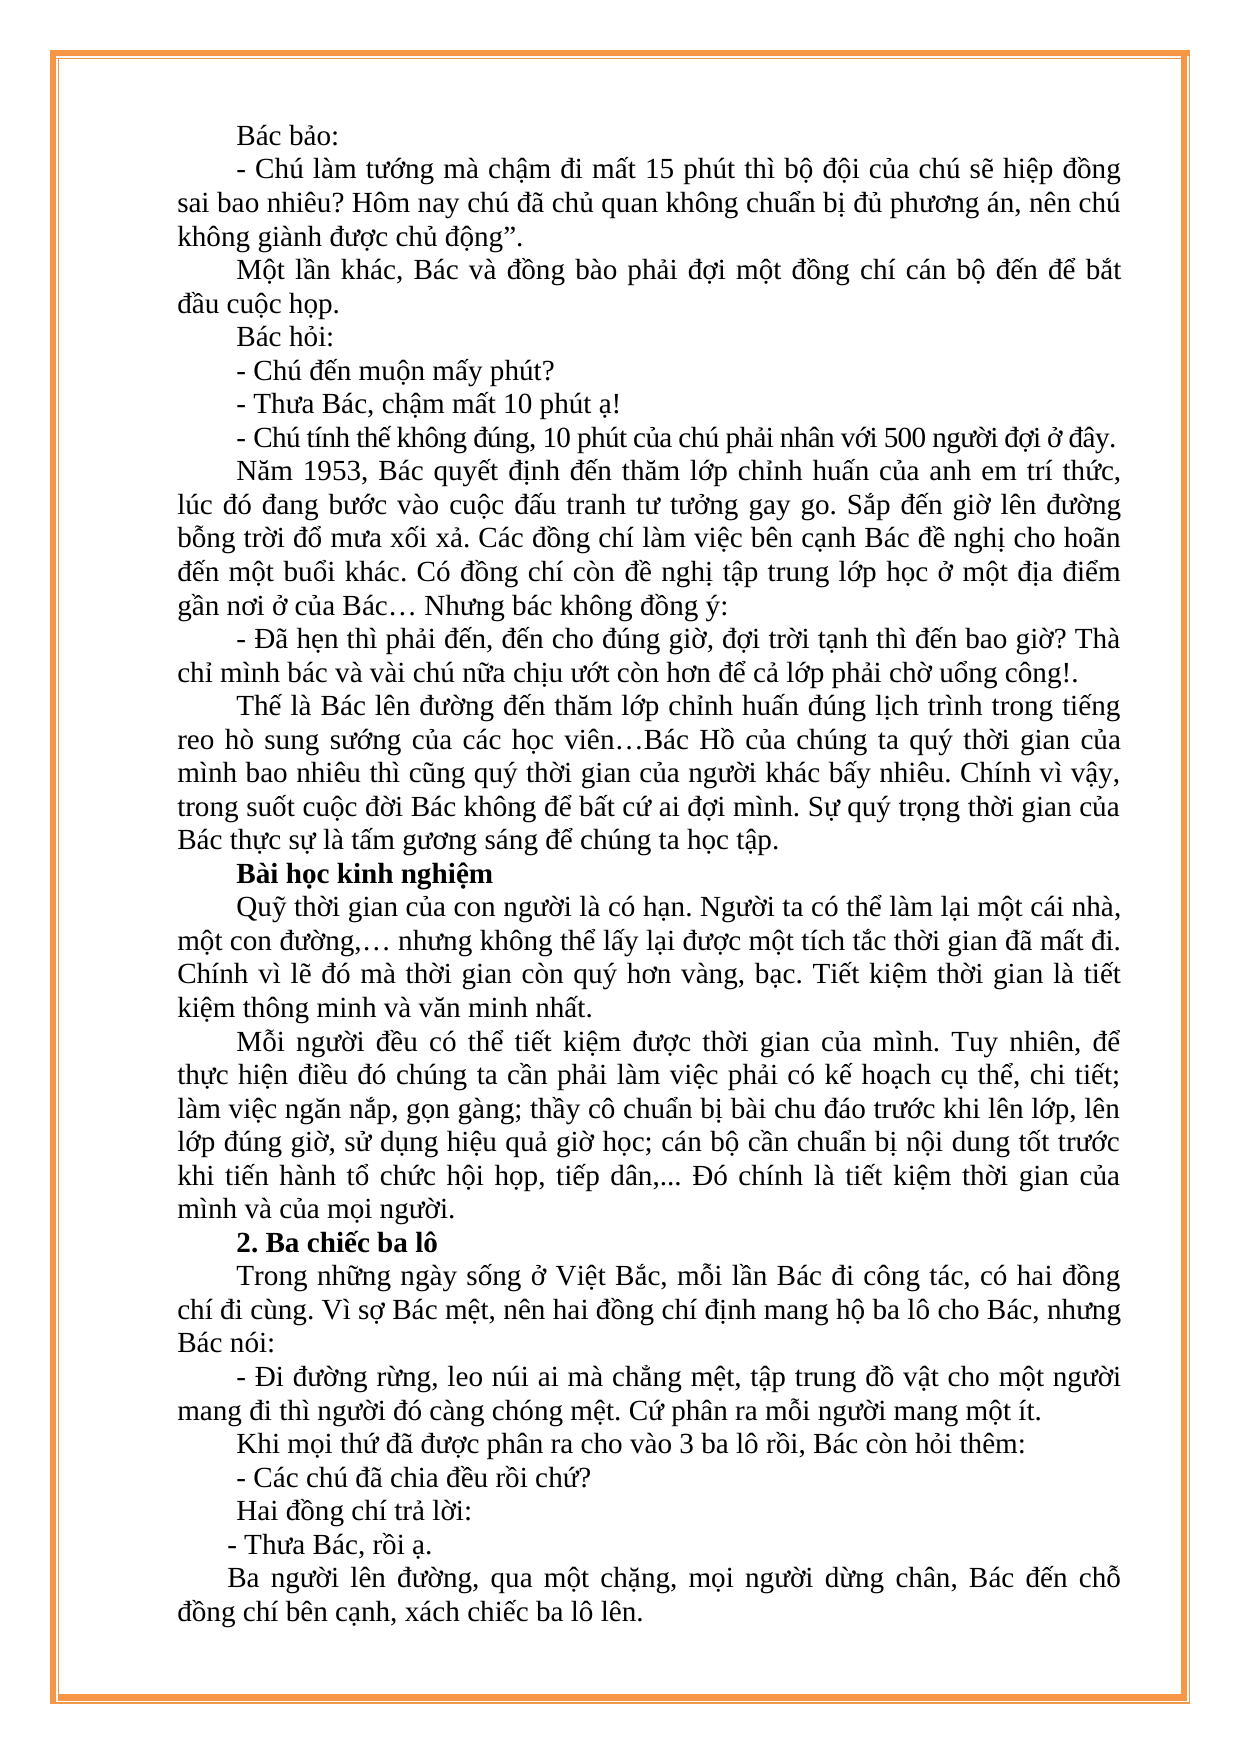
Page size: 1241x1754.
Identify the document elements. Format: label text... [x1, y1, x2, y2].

text Bác hỏi: [177, 319, 1122, 353]
text - Đã hẹn thì phải đến, đến cho đúng giờ, đợi trời tạnh thì đến bao giờ? Thà chỉ mình bác và vài chú nữa chịu ướt còn hơn để cả lớp phải chờ uổng công!. [177, 621, 1122, 688]
text - Chú tính thế không đúng, 10 phút của chú phải nhân với 500 người đợi ở đây. [177, 420, 1122, 453]
text - Thưa Bác, rồi ạ. [177, 1527, 1122, 1560]
text Thế là Bác lên đường đến thăm lớp chỉnh huấn đúng lịch trình trong tiếng reo hò sung sướng của các học viên…Bác Hồ của chúng ta quý thời gian của mình bao nhiêu thì cũng quý thời gian của người khác bấy nhiêu. Chính vì vậy, trong suốt cuộc đời Bác không để bất cứ ai đợi mình. Sự quý trọng thời gian của Bác thực sự là tấm gương sáng để chúng ta học tập. [177, 688, 1122, 856]
text - Đi đường rừng, leo núi ai mà chẳng mệt, tập trung đồ vật cho một người mang đi thì người đó càng chóng mệt. Cứ phân ra mỗi người mang một ít. [177, 1359, 1122, 1426]
text Mỗi người đều có thể tiết kiệm được thời gian của mình. Tuy nhiên, để thực hiện điều đó chúng ta cần phải làm việc phải có kế hoạch cụ thể, chi tiết; làm việc ngăn nắp, gọn gàng; thầy cô chuẩn bị bài chu đáo trước khi lên lớp, lên lớp đúng giờ, sử dụng hiệu quả giờ học; cán bộ cần chuẩn bị nội dung tốt trước khi tiến hành tổ chức hội họp, tiếp dân,... Đó chính là tiết kiệm thời gian của mình và của mọi người. [177, 1024, 1122, 1225]
text Bài học kinh nghiệm [177, 856, 1122, 889]
text - Thưa Bác, chậm mất 10 phút ạ! [177, 386, 1122, 420]
text Năm 1953, Bác quyết định đến thăm lớp chỉnh huấn của anh em trí thức, lúc đó đang bước vào cuộc đấu tranh tư tưởng gay go. Sắp đến giờ lên đường bỗng trời đổ mưa xối xả. Các đồng chí làm việc bên cạnh Bác đề nghị cho hoãn đến một buổi khác. Có đồng chí còn đề nghị tập trung lớp học ở một địa điểm gần nơi ở của Bác… Nhưng bác không đồng ý: [177, 453, 1122, 621]
text - Chú làm tướng mà chậm đi mất 15 phút thì bộ đội của chú sẽ hiệp đồng sai bao nhiêu? Hôm nay chú đã chủ quan không chuẩn bị đủ phương án, nên chú không giành được chủ động”. [177, 152, 1122, 252]
text Quỹ thời gian của con người là có hạn. Người ta có thể làm lại một cái nhà, một con đường,… nhưng không thể lấy lại được một tích tắc thời gian đã mất đi. Chính vì lẽ đó mà thời gian còn quý hơn vàng, bạc. Tiết kiệm thời gian là tiết kiệm thông minh và văn minh nhất. [177, 889, 1122, 1024]
text Một lần khác, Bác và đồng bào phải đợi một đồng chí cán bộ đến để bắt đầu cuộc họp. [177, 252, 1122, 319]
text Bác bảo: [177, 118, 1122, 152]
text 2. Ba chiếc ba lô [177, 1225, 1122, 1258]
text Hai đồng chí trả lời: [177, 1493, 1122, 1527]
text - Các chú đã chia đều rồi chứ? [177, 1460, 1122, 1493]
text Khi mọi thứ đã được phân ra cho vào 3 ba lô rồi, Bác còn hỏi thêm: [177, 1426, 1122, 1460]
text Trong những ngày sống ở Việt Bắc, mỗi lần Bác đi công tác, có hai đồng chí đi cùng. Vì sợ Bác mệt, nên hai đồng chí định mang hộ ba lô cho Bác, nhưng Bác nói: [177, 1258, 1122, 1359]
text Ba người lên đường, qua một chặng, mọi người dừng chân, Bác đến chỗ đồng chí bên cạnh, xách chiếc ba lô lên. [177, 1560, 1122, 1627]
text - Chú đến muộn mấy phút? [177, 353, 1122, 386]
